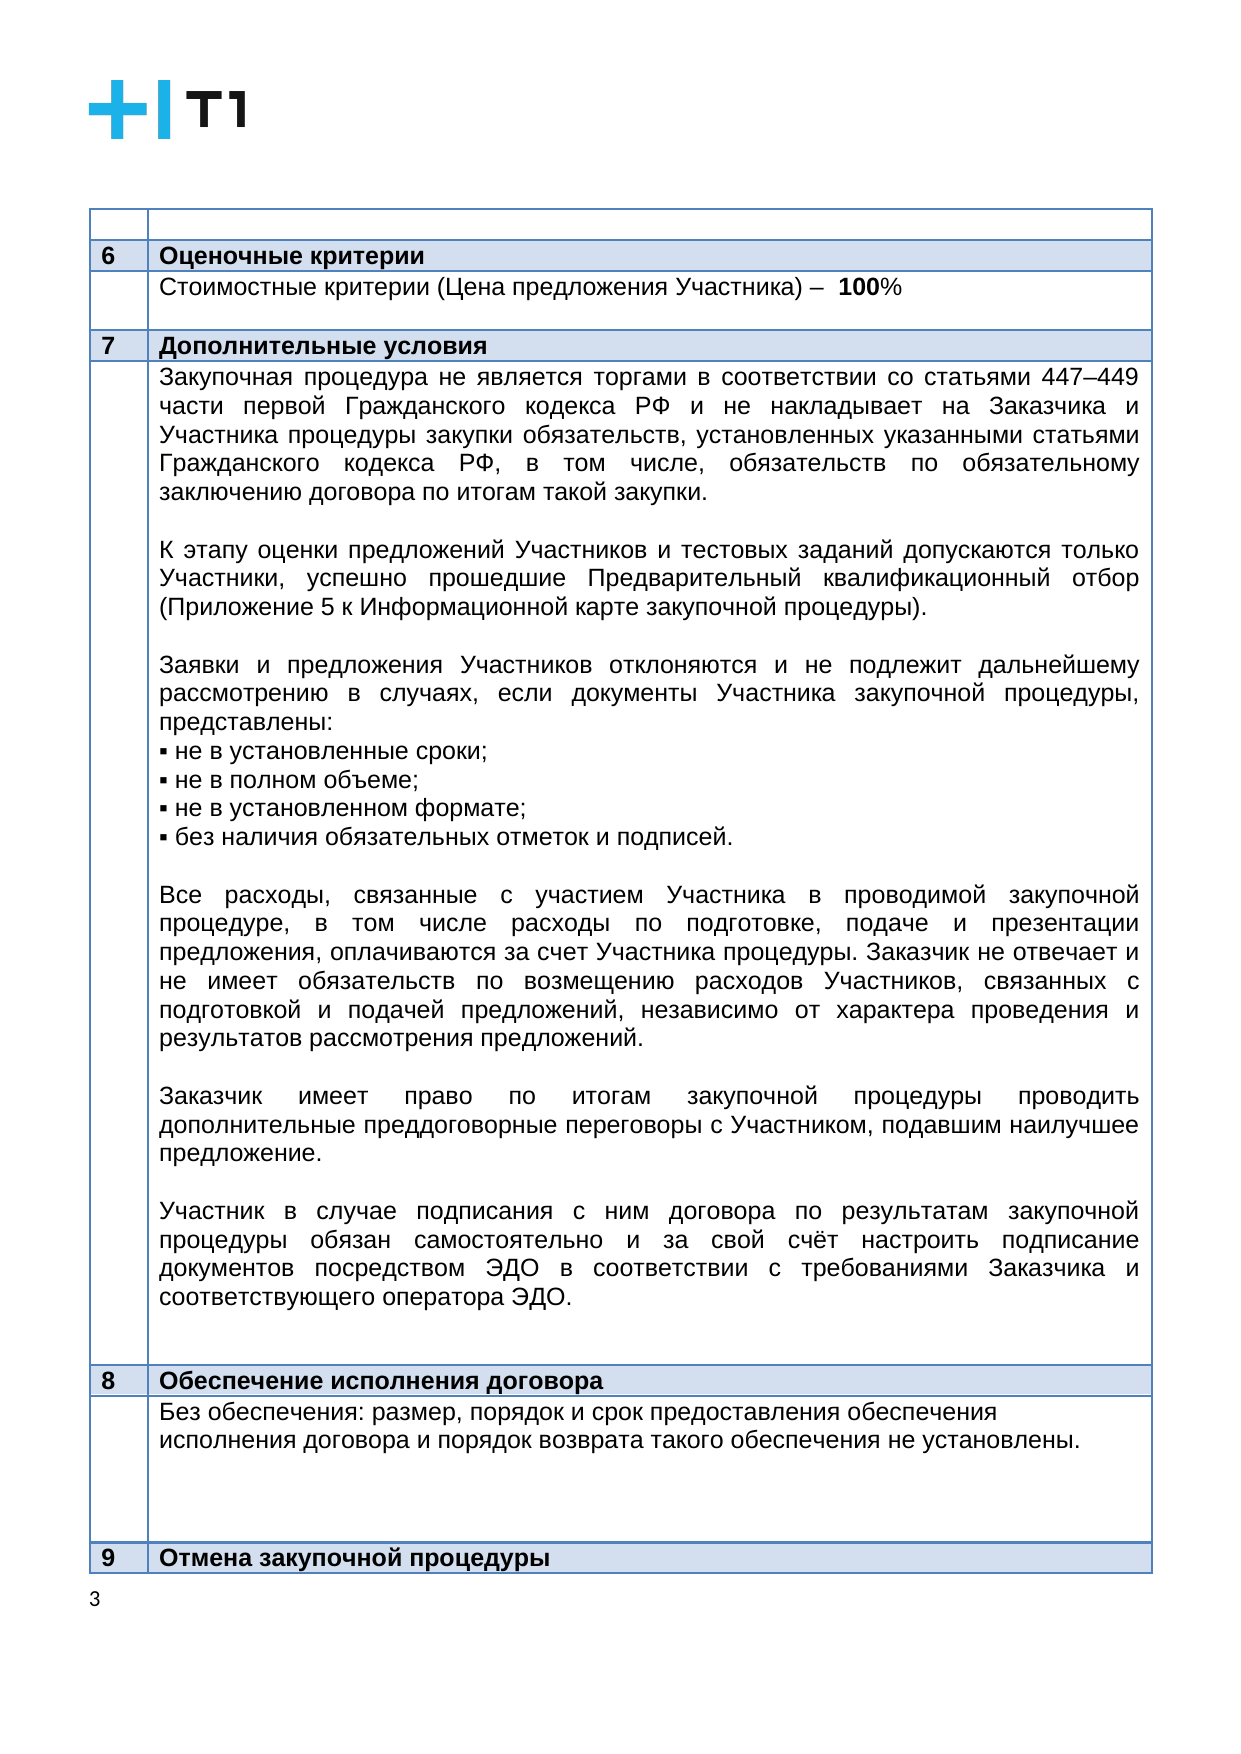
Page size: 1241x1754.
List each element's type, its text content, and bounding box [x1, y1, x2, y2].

table_cell [91, 210, 147, 239]
table_cell 7 [91, 331, 147, 360]
table_cell 8 [91, 1366, 147, 1394]
picture [88, 80, 245, 139]
table_cell Обеспечение исполнения договора [149, 1366, 1151, 1394]
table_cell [149, 210, 1151, 239]
table_cell Без обеспечения: размер, порядок и срок предоставления обеспечения исполнения договора и порядок возврата такого обеспечения не установлены. [149, 1397, 1151, 1541]
table_cell Закупочная процедура не является торгами в соответствии со статьями 447–449 части первой Гражданского кодекса РФ и не накладывает на Заказчика и Участника процедуры закупки обязательств, установленных указанными статьями Гражданского кодекса РФ, в том числе, обязательств по обязательному заключению договора по итогам такой закупки. К этапу оценки предложений Участников и тестовых заданий допускаются только Участники, успешно прошедшие Предварительный квалификационный отбор (Приложение 5 к Информационной карте закупочной процедуры). Заявки и предложения Участников отклоняются и не подлежит дальнейшему рассмотрению в случаях, если документы Участника закупочной процедуры, представлены: ▪ не в установленные сроки; ▪ не в полном объеме; ▪ не в установленном формате; ▪ без наличия обязательных отметок и подписей. Все расходы, связанные с участием Участника в проводимой закупочной процедуре, в том числе расходы по подготовке, подаче и презентации предложения, оплачиваются за счет Участника процедуры. Заказчик не отвечает и не имеет обязательств по возмещению расходов Участников, связанных с подготовкой и подачей предложений, независимо от характера проведения и результатов рассмотрения предложений. Заказчик имеет право по итогам закупочной процедуры проводить дополнительные преддоговорные переговоры с Участником, подавшим наилучшее предложение. Участник в случае подписания с ним договора по результатам закупочной процедуры обязан самостоятельно и за свой счёт настроить подписание документов посредством ЭДО в соответствии с требованиями Заказчика и соответствующего оператора ЭДО. [149, 362, 1151, 1364]
table_cell 9 [91, 1544, 147, 1572]
table_cell [91, 1397, 147, 1541]
table_cell 6 [91, 241, 147, 270]
table_cell [91, 362, 147, 1364]
table_cell Оценочные критерии [149, 241, 1151, 270]
table_cell Дополнительные условия [149, 331, 1151, 360]
table_cell Отмена закупочной процедуры [149, 1544, 1151, 1572]
table_cell [91, 272, 147, 329]
table_cell Стоимостные критерии (Цена предложения Участника) – 100% [149, 272, 1151, 329]
